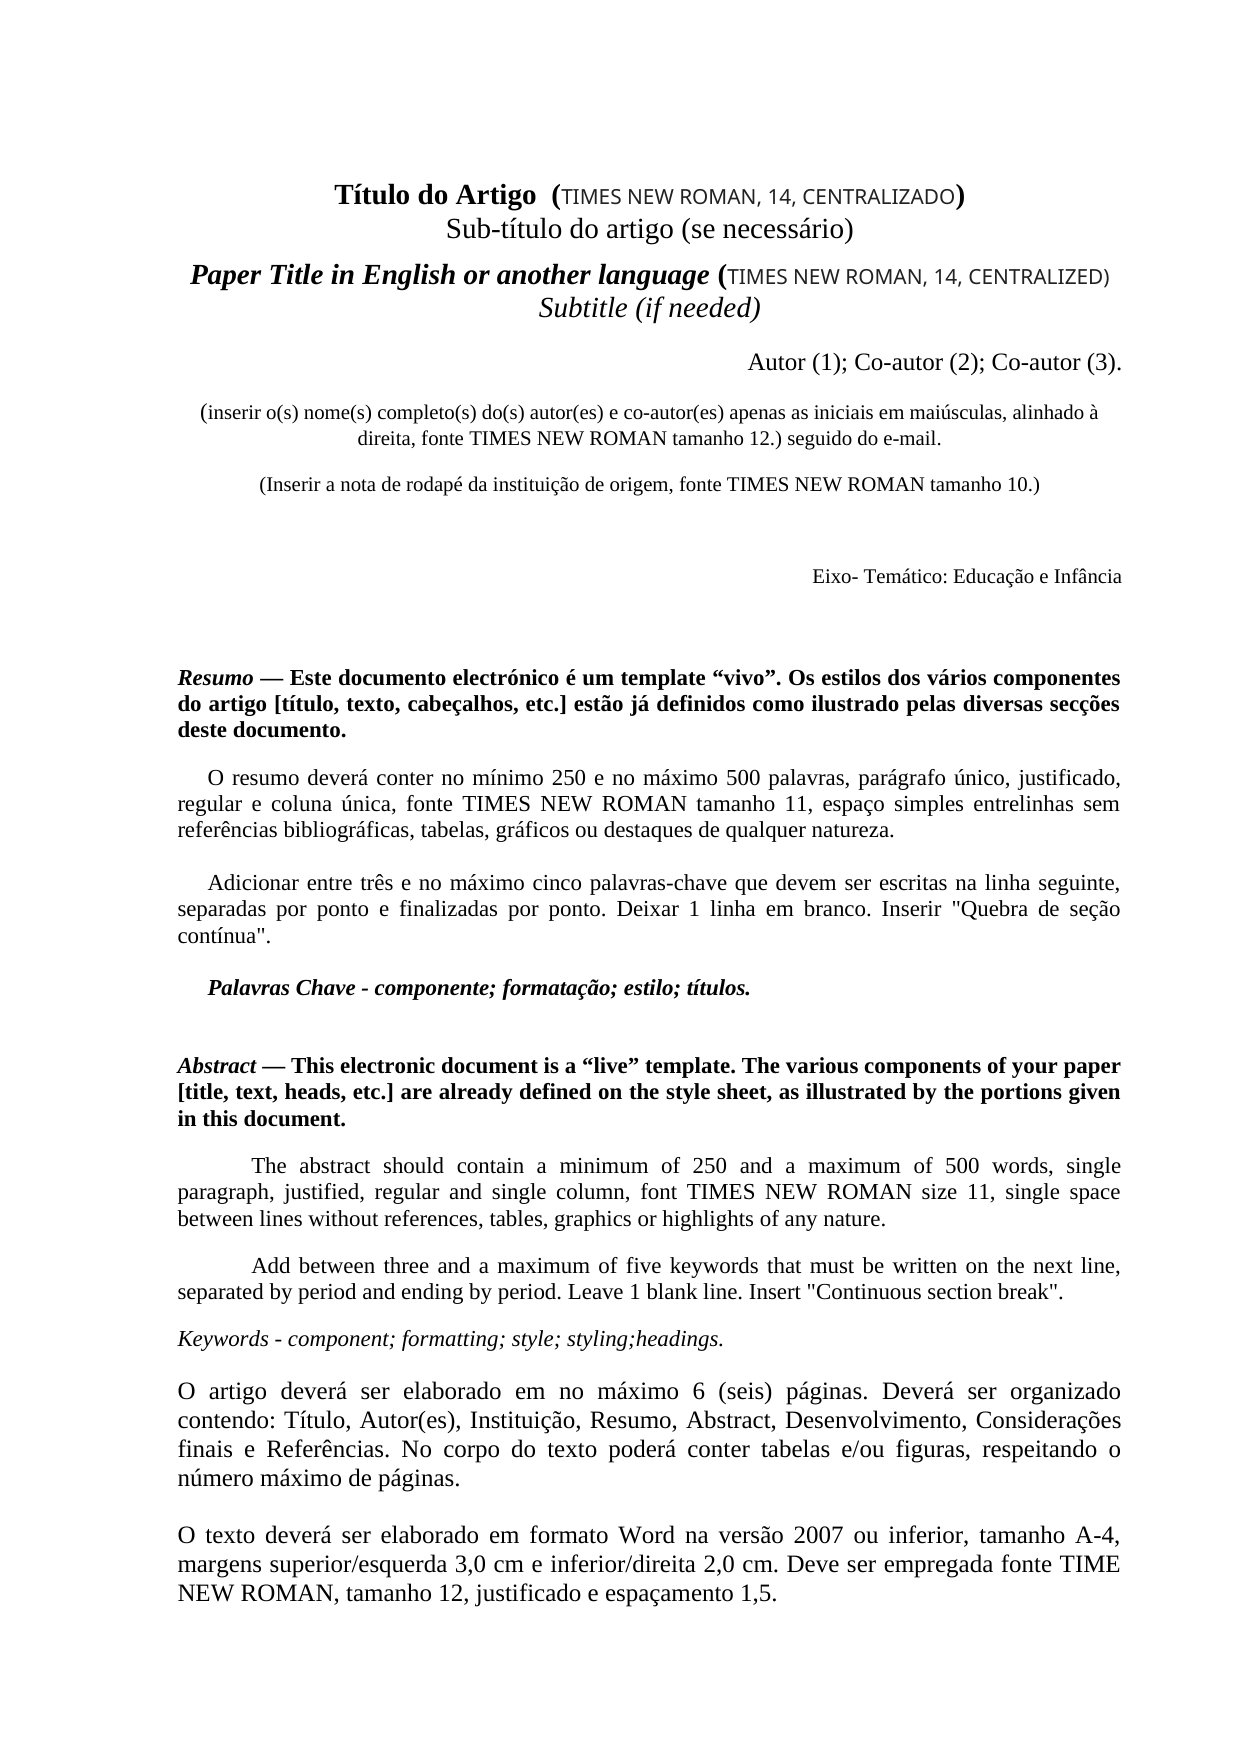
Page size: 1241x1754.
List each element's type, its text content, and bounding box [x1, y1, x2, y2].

text Título do Artigo (TIMES NEW ROMAN, 14, CENTRALIZADO) [177, 177, 1122, 211]
text Resumo — Este documento electrónico é um template “vivo”. Os estilos dos vários componentes do artigo [título, texto, cabeçalhos, etc.] estão já definidos como ilustrado pelas diversas secções deste documento. [177, 664, 1122, 743]
text (Inserir a nota de rodapé da instituição de origem, fonte TIMES NEW ROMAN tamanho 10.) [177, 472, 1122, 496]
text Abstract — This electronic document is a “live” template. The various components of your paper [title, text, heads, etc.] are already defined on the style sheet, as illustrated by the portions given in this document. [177, 1052, 1122, 1131]
text Paper Title in English or another language (TIMES NEW ROMAN, 14, CENTRALIZED) [177, 257, 1122, 290]
text O texto deverá ser elaborado em formato Word na versão 2007 ou inferior, tamanho A-4, margens superior/esquerda 3,0 cm e inferior/direita 2,0 cm. Deve ser empregada fonte TIME NEW ROMAN, tamanho 12, justificado e espaçamento 1,5. [177, 1520, 1122, 1606]
text Keywords - component; formatting; style; styling;headings. [177, 1325, 1122, 1352]
text Palavras Chave - componente; formatação; estilo; títulos. [177, 974, 1122, 1001]
text Add between three and a maximum of five keywords that must be written on the next line, separated by period and ending by period. Leave 1 blank line. Insert "Continuous section break". [177, 1252, 1122, 1304]
text Autor (1); Co-autor (2); Co-autor (3). [177, 347, 1122, 375]
text Adicionar entre três e no máximo cinco palavras-chave que devem ser escritas na linha seguinte, separadas por ponto e finalizadas por ponto. Deixar 1 linha em branco. Inserir "Quebra de seção contínua". [177, 869, 1122, 948]
text (inserir o(s) nome(s) completo(s) do(s) autor(es) e co-autor(es) apenas as iniciais em maiúsculas, alinhado à direita, fonte TIMES NEW ROMAN tamanho 12.) seguido do e-mail. [177, 398, 1122, 450]
text The abstract should contain a minimum of 250 and a maximum of 500 words, single paragraph, justified, regular and single column, font TIMES NEW ROMAN size 11, single space between lines without references, tables, graphics or highlights of any nature. [177, 1152, 1122, 1231]
text Eixo- Temático: Educação e Infância [177, 564, 1122, 588]
text O resumo deverá conter no mínimo 250 e no máximo 500 palavras, parágrafo único, justificado, regular e coluna única, fonte TIMES NEW ROMAN tamanho 11, espaço simples entrelinhas sem referências bibliográficas, tabelas, gráficos ou destaques de qualquer natureza. [177, 763, 1122, 843]
text Subtitle (if needed) [177, 290, 1122, 324]
text Sub-título do artigo (se necessário) [177, 211, 1122, 244]
text O artigo deverá ser elaborado em no máximo 6 (seis) páginas. Deverá ser organizado contendo: Título, Autor(es), Instituição, Resumo, Abstract, Desenvolvimento, Considerações finais e Referências. No corpo do texto poderá conter tabelas e/ou figuras, respeitando o número máximo de páginas. [177, 1376, 1122, 1491]
